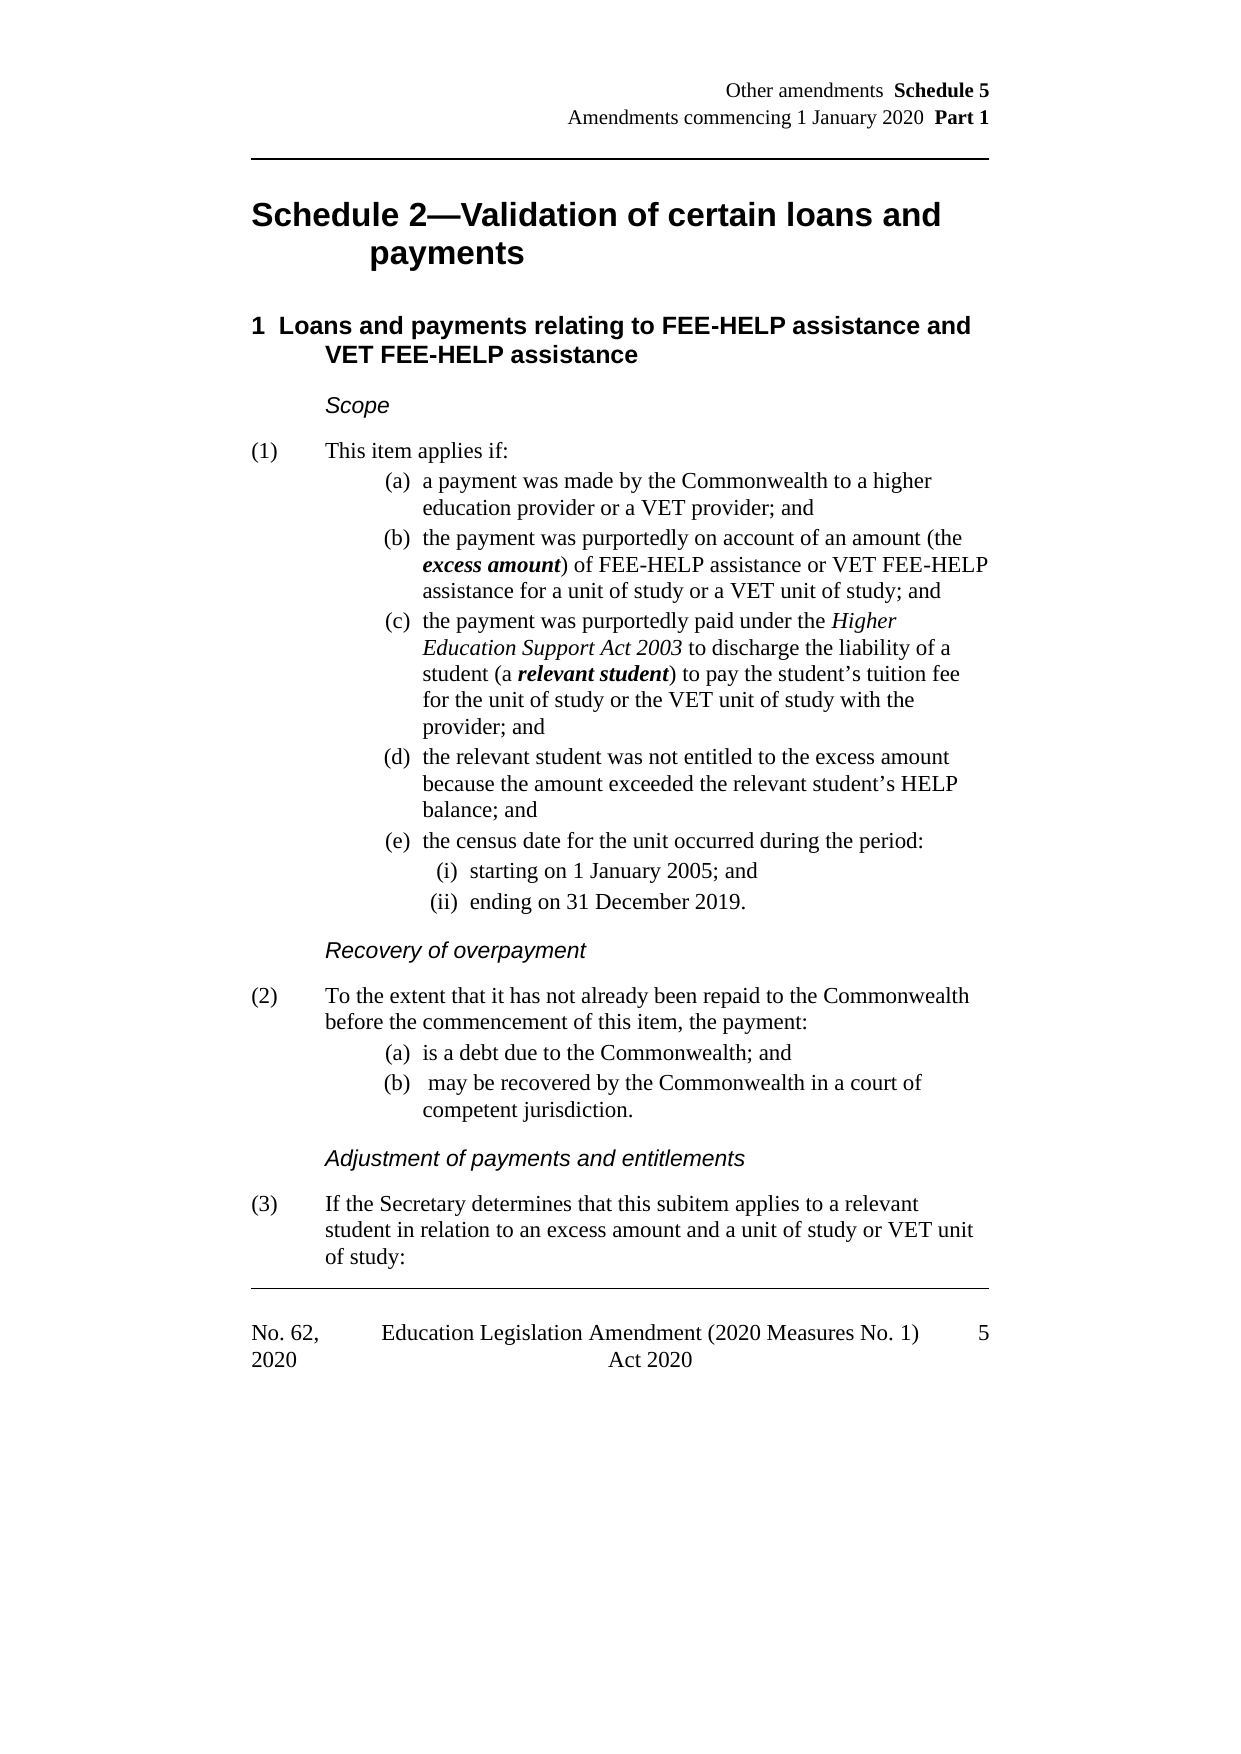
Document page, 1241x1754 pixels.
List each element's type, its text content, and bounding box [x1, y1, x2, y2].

text (ii) ending on 31 December 2019. [251, 888, 989, 914]
text (1) This item applies if: [251, 437, 989, 463]
text Recovery of overpayment [325, 937, 989, 963]
text Schedule 2—Validation of certain loans and payments [251, 195, 989, 272]
text (c) the payment was purportedly paid under the Higher Education Support Act 2003 to discharge the liability of a student (a relevant student) to pay the student’s tuition fee for the unit of study or the VET unit of study with the provider; and [251, 607, 989, 739]
text (e) the census date for the unit occurred during the period: [251, 827, 989, 853]
text (a) is a debt due to the Commonwealth; and [251, 1039, 989, 1065]
text (3) If the Secretary determines that this subitem applies to a relevant student in relation to an excess amount and a unit of study or VET unit of study: [251, 1190, 989, 1269]
text (a) a payment was made by the Commonwealth to a higher education provider or a VET provider; and [251, 467, 989, 520]
text (i) starting on 1 January 2005; and [251, 857, 989, 883]
text (b) may be recovered by the Commonwealth in a court of competent jurisdiction. [251, 1069, 989, 1122]
text Scope [325, 392, 989, 418]
text Adjustment of payments and entitlements [325, 1145, 989, 1171]
text (b) the payment was purportedly on account of an amount (the excess amount) of FEE-HELP assistance or VET FEE-HELP assistance for a unit of study or a VET unit of study; and [251, 524, 989, 603]
text 1 Loans and payments relating to FEE-HELP assistance and VET FEE-HELP assistance [251, 311, 989, 369]
text (2) To the extent that it has not already been repaid to the Commonwealth before the commencement of this item, the payment: [251, 982, 989, 1035]
text (d) the relevant student was not entitled to the excess amount because the amount exceeded the relevant student’s HELP balance; and [251, 743, 989, 822]
